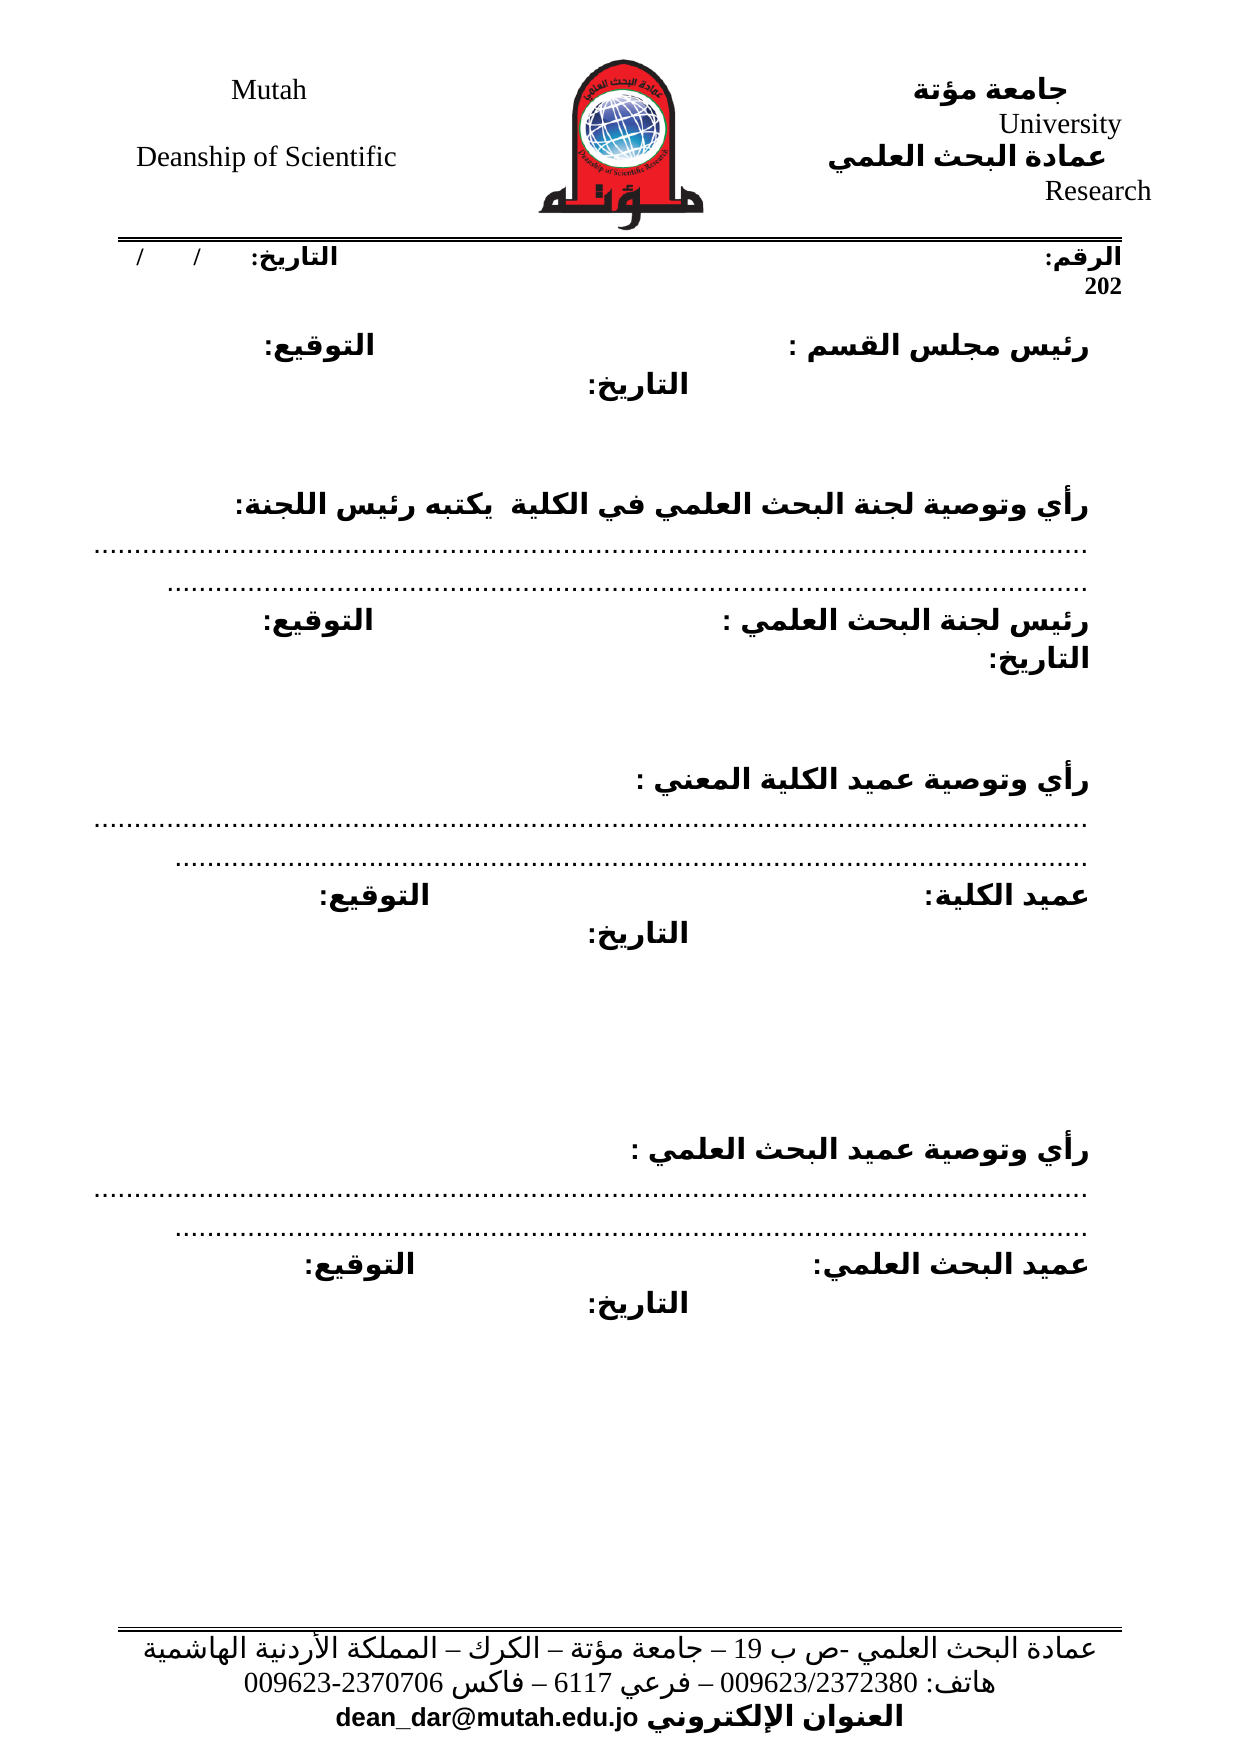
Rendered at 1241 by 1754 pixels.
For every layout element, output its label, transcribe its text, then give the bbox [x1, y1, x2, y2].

list عميد الكلية: التوقيع: التاريخ: [90, 877, 1090, 949]
list رأي وتوصية لجنة البحث العلمي في الكلية يكتبه رئيس اللجنة: [90, 487, 1090, 521]
picture [537, 48, 704, 232]
list ............................................................................................................................................................................................................................................. [90, 526, 1090, 598]
list ............................................................................................................................................................................................................................................ [90, 800, 1090, 872]
list عميد البحث العلمي: التوقيع: التاريخ: [90, 1247, 1090, 1319]
list رئيس مجلس القسم : التوقيع: التاريخ: [90, 328, 1090, 400]
list ............................................................................................................................................................................................................................................ [90, 1170, 1090, 1242]
list رأي وتوصية عميد الكلية المعني : [90, 762, 1090, 795]
list رئيس لجنة البحث العلمي : التوقيع: التاريخ: [90, 603, 1090, 675]
list رأي وتوصية عميد البحث العلمي : [90, 1132, 1090, 1165]
